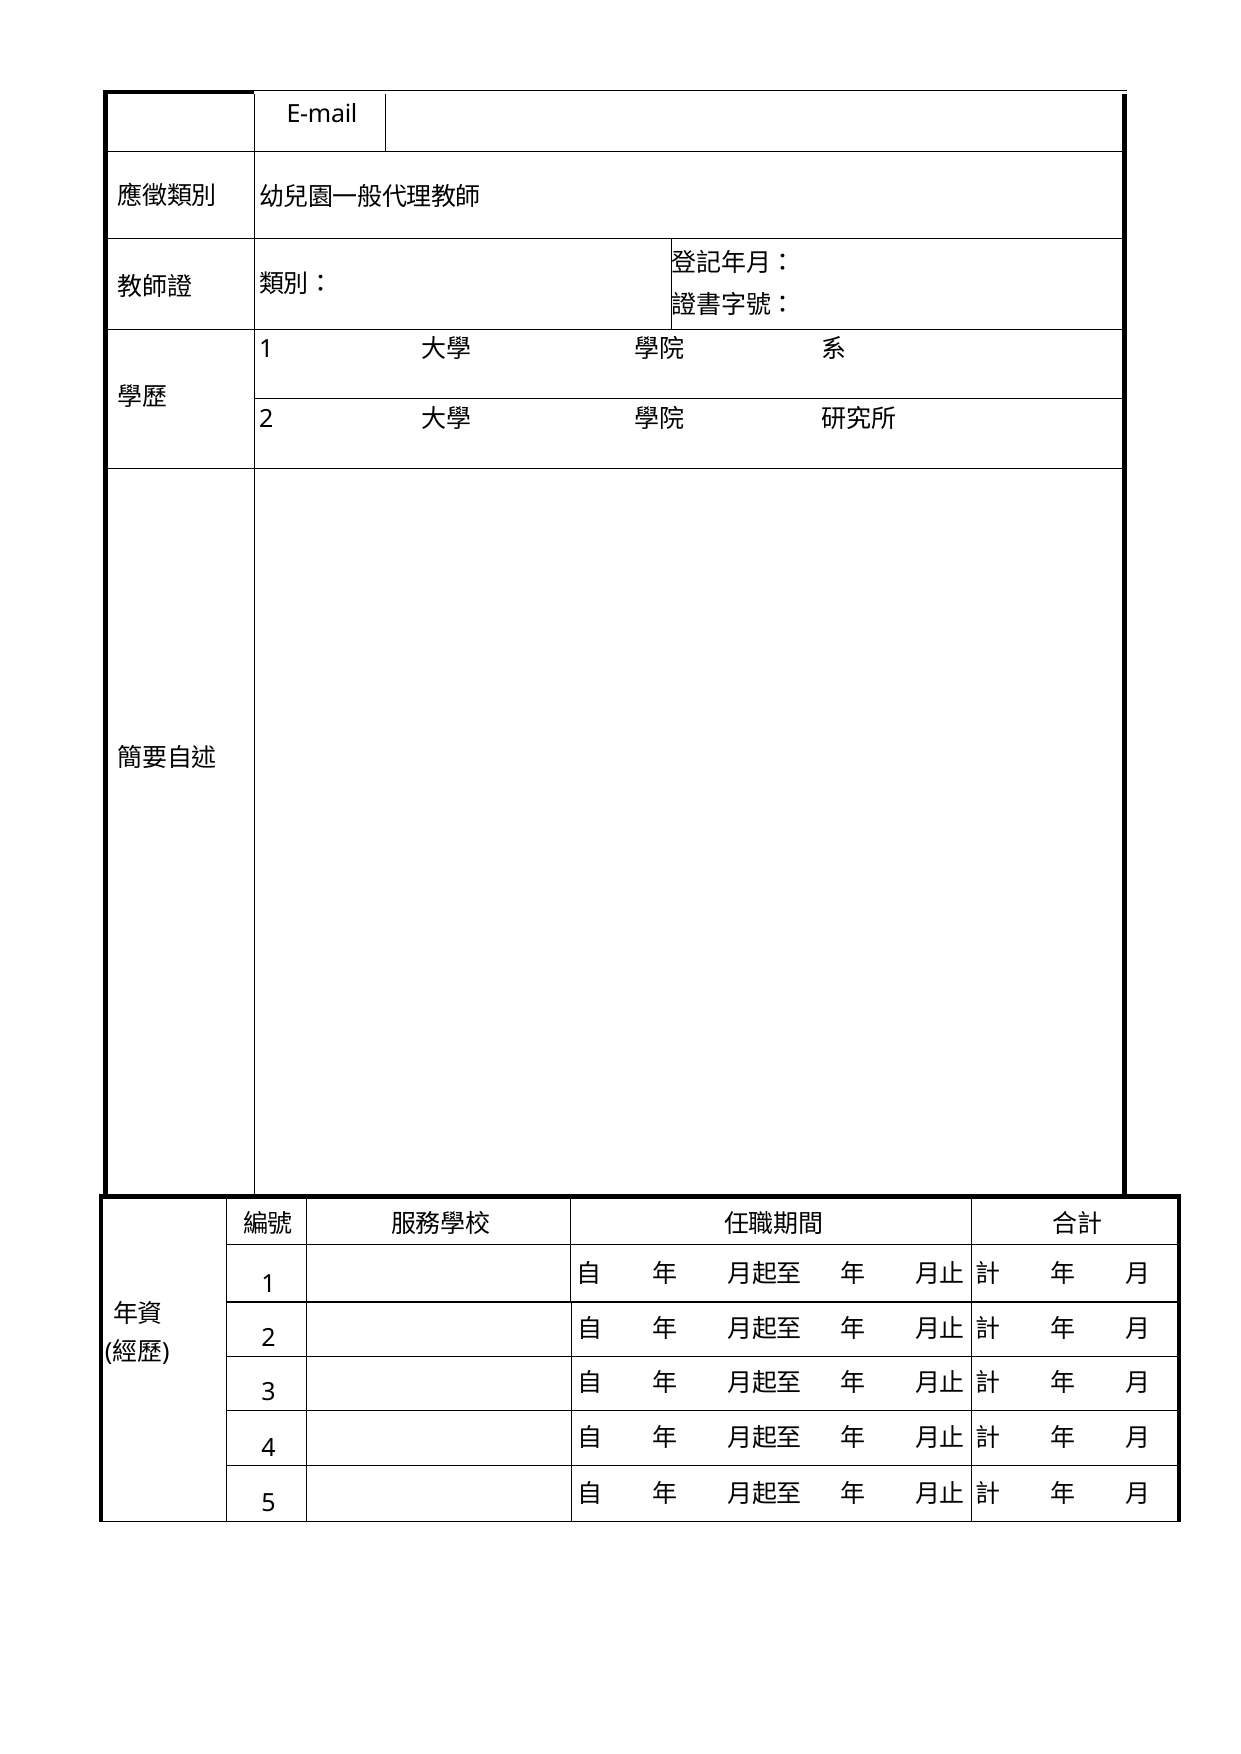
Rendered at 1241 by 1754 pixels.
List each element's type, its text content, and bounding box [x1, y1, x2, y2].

table_cell 年 [819, 1357, 906, 1410]
table_cell 計 [972, 1357, 1017, 1410]
table_cell 年 [1017, 1303, 1097, 1356]
table_cell [1160, 1411, 1177, 1465]
table_cell 月起至 [700, 1303, 819, 1356]
table_cell 自 [572, 1466, 625, 1521]
table_cell 編號 [227, 1199, 306, 1244]
table_cell 年 [625, 1245, 700, 1301]
table_cell [255, 469, 1122, 1194]
table_cell 年資 (經歷) [103, 1199, 226, 1521]
table_cell 計 [972, 1245, 1017, 1301]
table_cell 月 [1098, 1466, 1160, 1521]
table_cell 合計 [972, 1199, 1177, 1244]
table_cell 年 [625, 1411, 700, 1465]
table_cell [385, 91, 1124, 151]
table_cell 2 大學 學院 研究所 [255, 399, 1122, 468]
table_cell 簡要自述 [108, 469, 254, 1194]
table_cell [1160, 1357, 1177, 1410]
table_cell 年 [625, 1357, 700, 1410]
table_cell 月起至 [700, 1411, 819, 1465]
table_cell 服務學校 [307, 1199, 570, 1244]
table_cell 月起至 [700, 1357, 819, 1410]
table_cell 幼兒園一般代理教師 [255, 152, 1122, 238]
table_cell [307, 1303, 571, 1356]
table_cell 年 [625, 1466, 700, 1521]
table_cell 月止 [906, 1357, 971, 1410]
table_cell 應徵類別 [108, 152, 254, 238]
table_cell 年 [819, 1245, 906, 1301]
table_cell 年 [1017, 1357, 1097, 1410]
table_cell 月止 [906, 1411, 971, 1465]
table_cell 月 [1098, 1357, 1160, 1410]
table_cell E-mail [254, 91, 385, 151]
table_cell 年 [1017, 1411, 1097, 1465]
table_cell 計 [972, 1466, 1017, 1521]
table_cell 任職期間 [571, 1199, 971, 1244]
table_cell 月 [1098, 1303, 1160, 1356]
table_cell 自 [572, 1357, 625, 1410]
table_cell 計 [972, 1411, 1017, 1465]
table_cell 教師證 [108, 239, 254, 328]
table_cell 月 [1098, 1411, 1160, 1465]
table_cell [307, 1245, 570, 1301]
table_cell 年 [1017, 1466, 1097, 1521]
table_cell 5 [227, 1466, 306, 1521]
table_cell 自 [572, 1411, 625, 1465]
table_cell 月起至 [700, 1466, 819, 1521]
table_cell 月 [1098, 1245, 1160, 1301]
table_cell [307, 1357, 571, 1410]
table_cell 月止 [906, 1303, 971, 1356]
table_cell 月止 [906, 1466, 971, 1521]
table_cell 2 [227, 1303, 306, 1356]
table_cell 年 [625, 1303, 700, 1356]
table_cell [1160, 1303, 1177, 1356]
table_cell [307, 1411, 571, 1465]
table_cell 3 [227, 1357, 306, 1410]
table_cell 登記年月： 證書字號： [672, 239, 1122, 328]
table_cell 年 [819, 1466, 906, 1521]
table_cell 年 [819, 1303, 906, 1356]
table_cell 計 [972, 1303, 1017, 1356]
table_cell 類別： [255, 239, 671, 328]
table_cell 1 大學 學院 系 [255, 330, 1122, 398]
table_cell 自 [572, 1303, 625, 1356]
table_cell 月起至 [700, 1245, 819, 1301]
table_cell [1160, 1245, 1177, 1301]
table_cell [1160, 1466, 1177, 1521]
table_cell 1 [227, 1245, 306, 1301]
table_cell [307, 1466, 571, 1521]
table_cell 學歷 [108, 330, 254, 468]
table_cell 月止 [906, 1245, 971, 1301]
table_cell 年 [819, 1411, 906, 1465]
table_cell 4 [227, 1411, 306, 1465]
table_cell 自 [571, 1245, 625, 1301]
table_cell 年 [1017, 1245, 1097, 1301]
